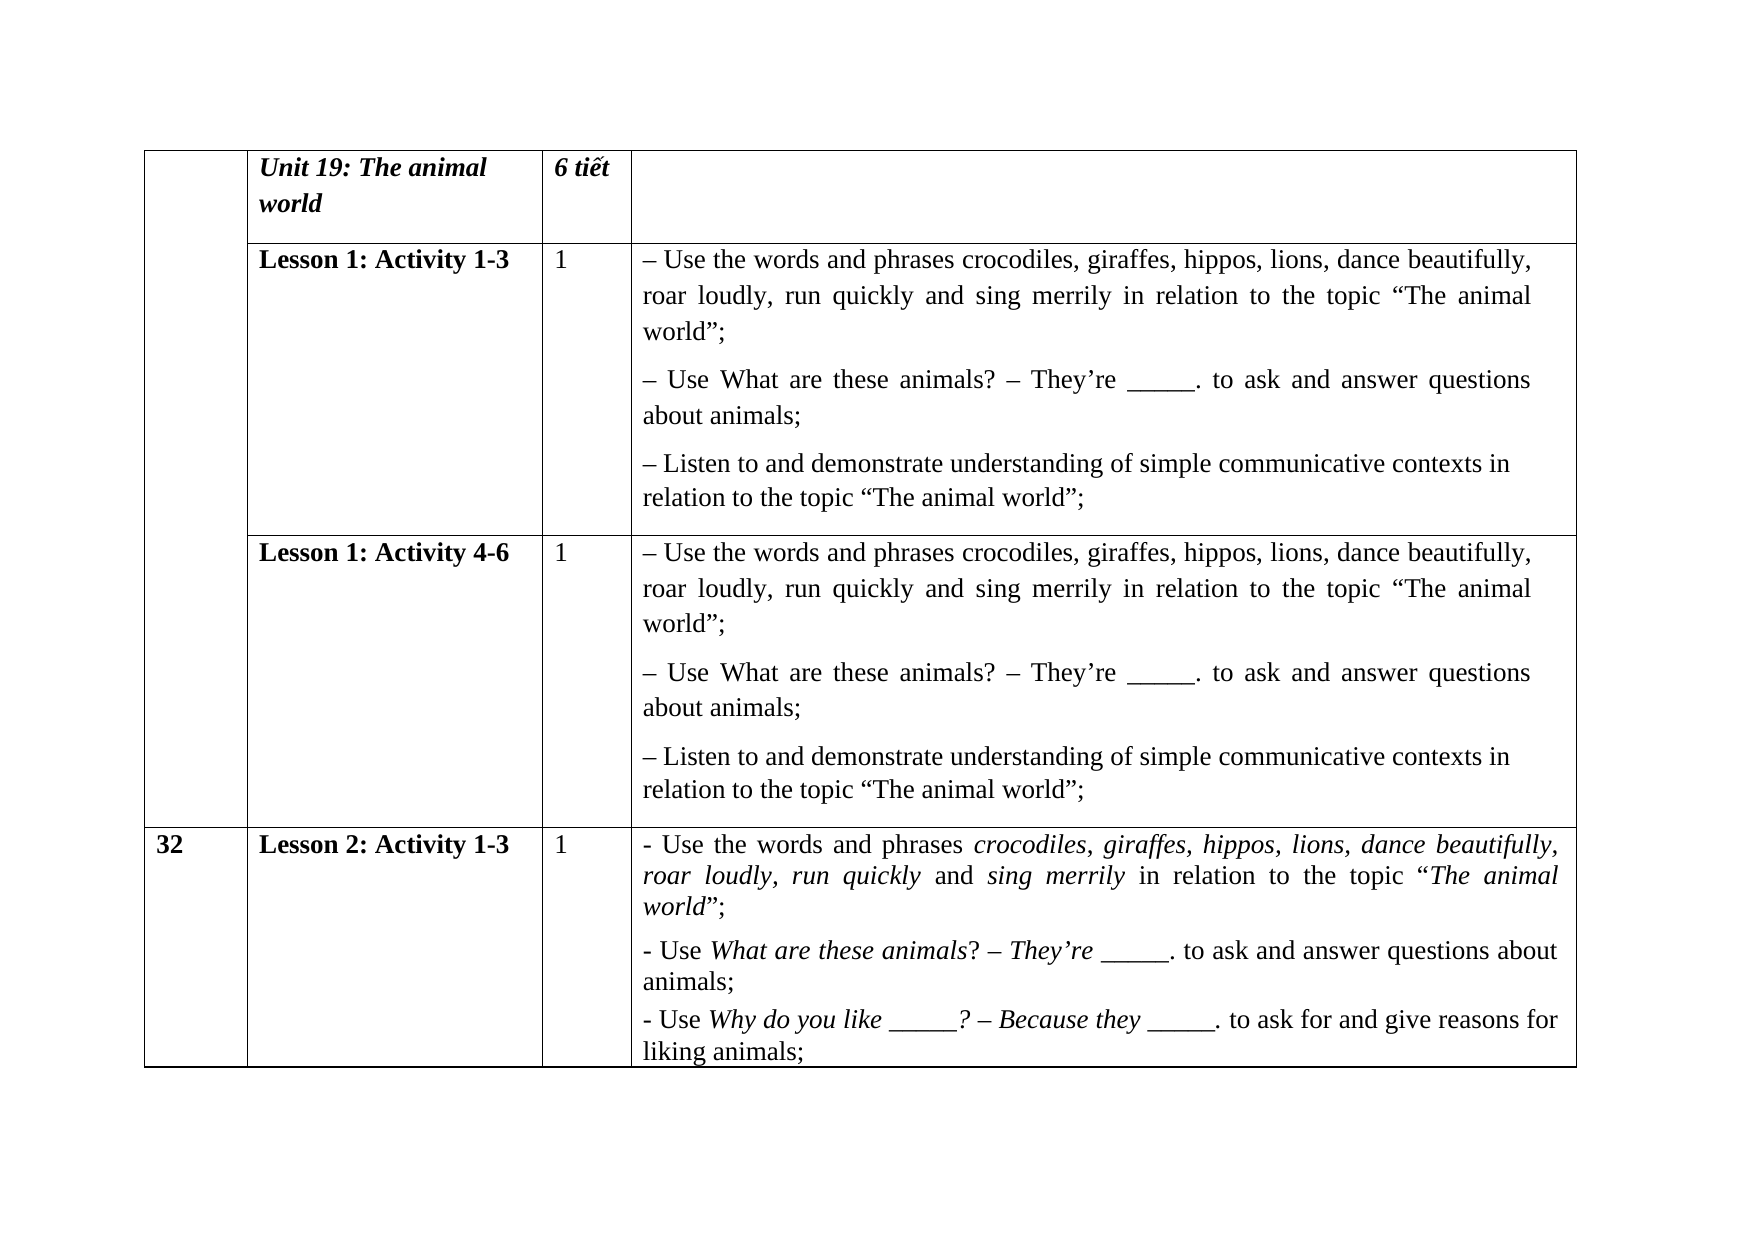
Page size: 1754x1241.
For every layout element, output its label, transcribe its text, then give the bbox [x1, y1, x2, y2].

table_cell Lesson 1: Activity 1-3 [248, 244, 542, 535]
table_cell Unit 19: The animal world [248, 151, 542, 243]
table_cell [632, 828, 1576, 1066]
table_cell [248, 828, 542, 1066]
table_cell – Use the words and phrases crocodiles, giraffes, hippos, lions, dance beautifully, roar loudly, run quickly and sing merrily in relation to the topic “The animal world”; – Use What are these animals? – They’re _____. to ask and answer questions about animals; – Listen to and demonstrate understanding of simple communicative contexts in relation to the topic “The animal world”; [632, 536, 1576, 827]
table_cell 6 tiết [543, 151, 631, 243]
table_cell – Use the words and phrases crocodiles, giraffes, hippos, lions, dance beautifully, roar loudly, run quickly and sing merrily in relation to the topic “The animal world”; – Use What are these animals? – They’re _____. to ask and answer questions about animals; – Listen to and demonstrate understanding of simple communicative contexts in relation to the topic “The animal world”; [632, 244, 1576, 535]
table_cell 1 [543, 536, 631, 827]
table_cell Lesson 1: Activity 4-6 [248, 536, 542, 827]
table_cell 32 [145, 828, 247, 1066]
table_cell 1 [543, 828, 631, 1066]
table_cell [632, 151, 1576, 243]
table_cell 1 [543, 244, 631, 535]
